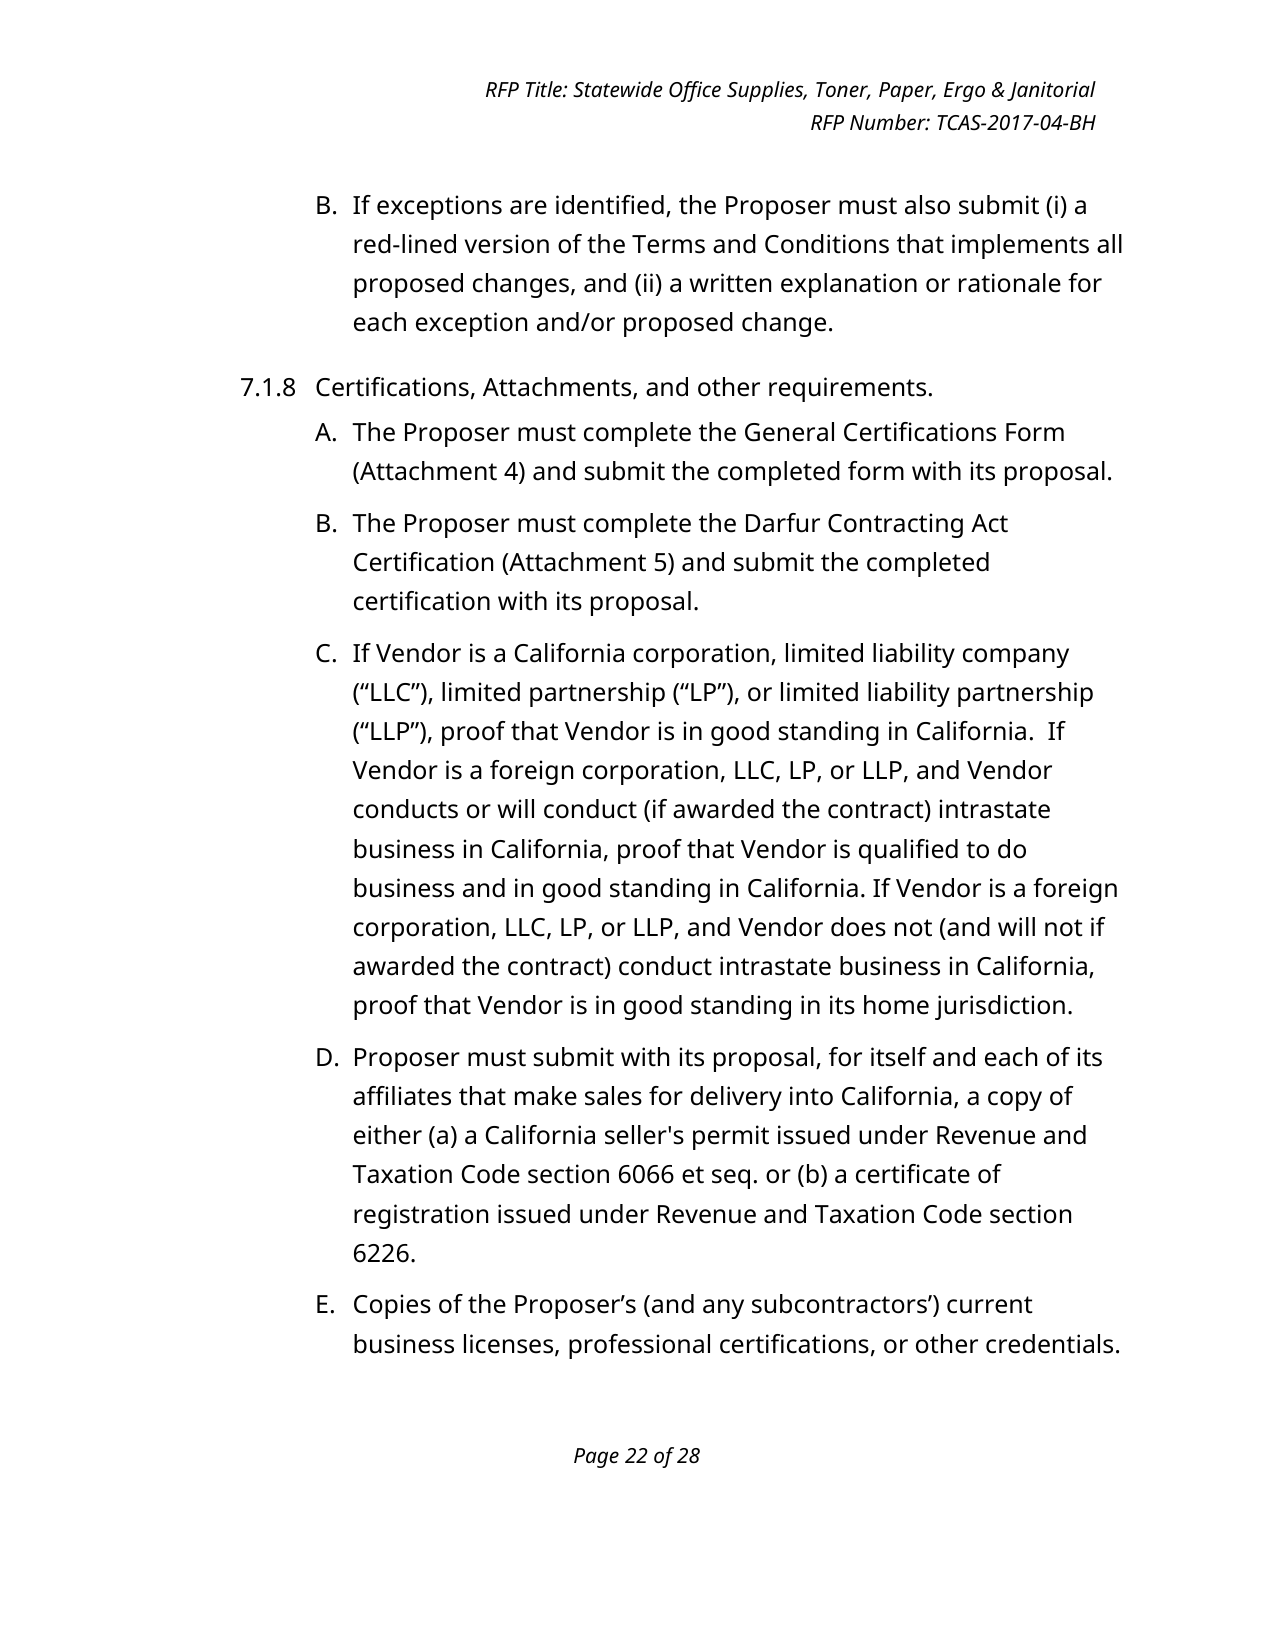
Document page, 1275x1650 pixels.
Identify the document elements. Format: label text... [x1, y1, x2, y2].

list If Vendor is a California corporation, limited liability company (“LLC”), limited partnership (“LP”), or limited liability partnership (“LLP”), proof that Vendor is in good standing in California. If Vendor is a foreign corporation, LLC, LP, or LLP, and Vendor conducts or will conduct (if awarded the contract) intrastate business in California, proof that Vendor is qualified to do business and in good standing in California. If Vendor is a foreign corporation, LLC, LP, or LLP, and Vendor does not (and will not if awarded the contract) conduct intrastate business in California, proof that Vendor is in good standing in its home jurisdiction. [315, 635, 1125, 1022]
list Proposer must submit with its proposal, for itself and each of its affiliates that make sales for delivery into California, a copy of either (a) a California seller's permit issued under Revenue and Taxation Code section 6066 et seq. or (b) a certificate of registration issued under Revenue and Taxation Code section 6226. [315, 1039, 1125, 1269]
list If exceptions are identified, the Proposer must also submit (i) a red-lined version of the Terms and Conditions that implements all proposed changes, and (ii) a written explanation or rationale for each exception and/or proposed change. [315, 187, 1125, 339]
list The Proposer must complete the Darfur Contracting Act Certification (Attachment 5) and submit the completed certification with its proposal. [315, 505, 1125, 618]
list Copies of the Proposer’s (and any subcontractors’) current business licenses, professional certifications, or other credentials. [315, 1287, 1125, 1360]
list The Proposer must complete the General Certifications Form (Attachment 4) and submit the completed form with its proposal. [315, 414, 1125, 488]
subtitle Certifications, Attachments, and other requirements. [240, 369, 1125, 403]
